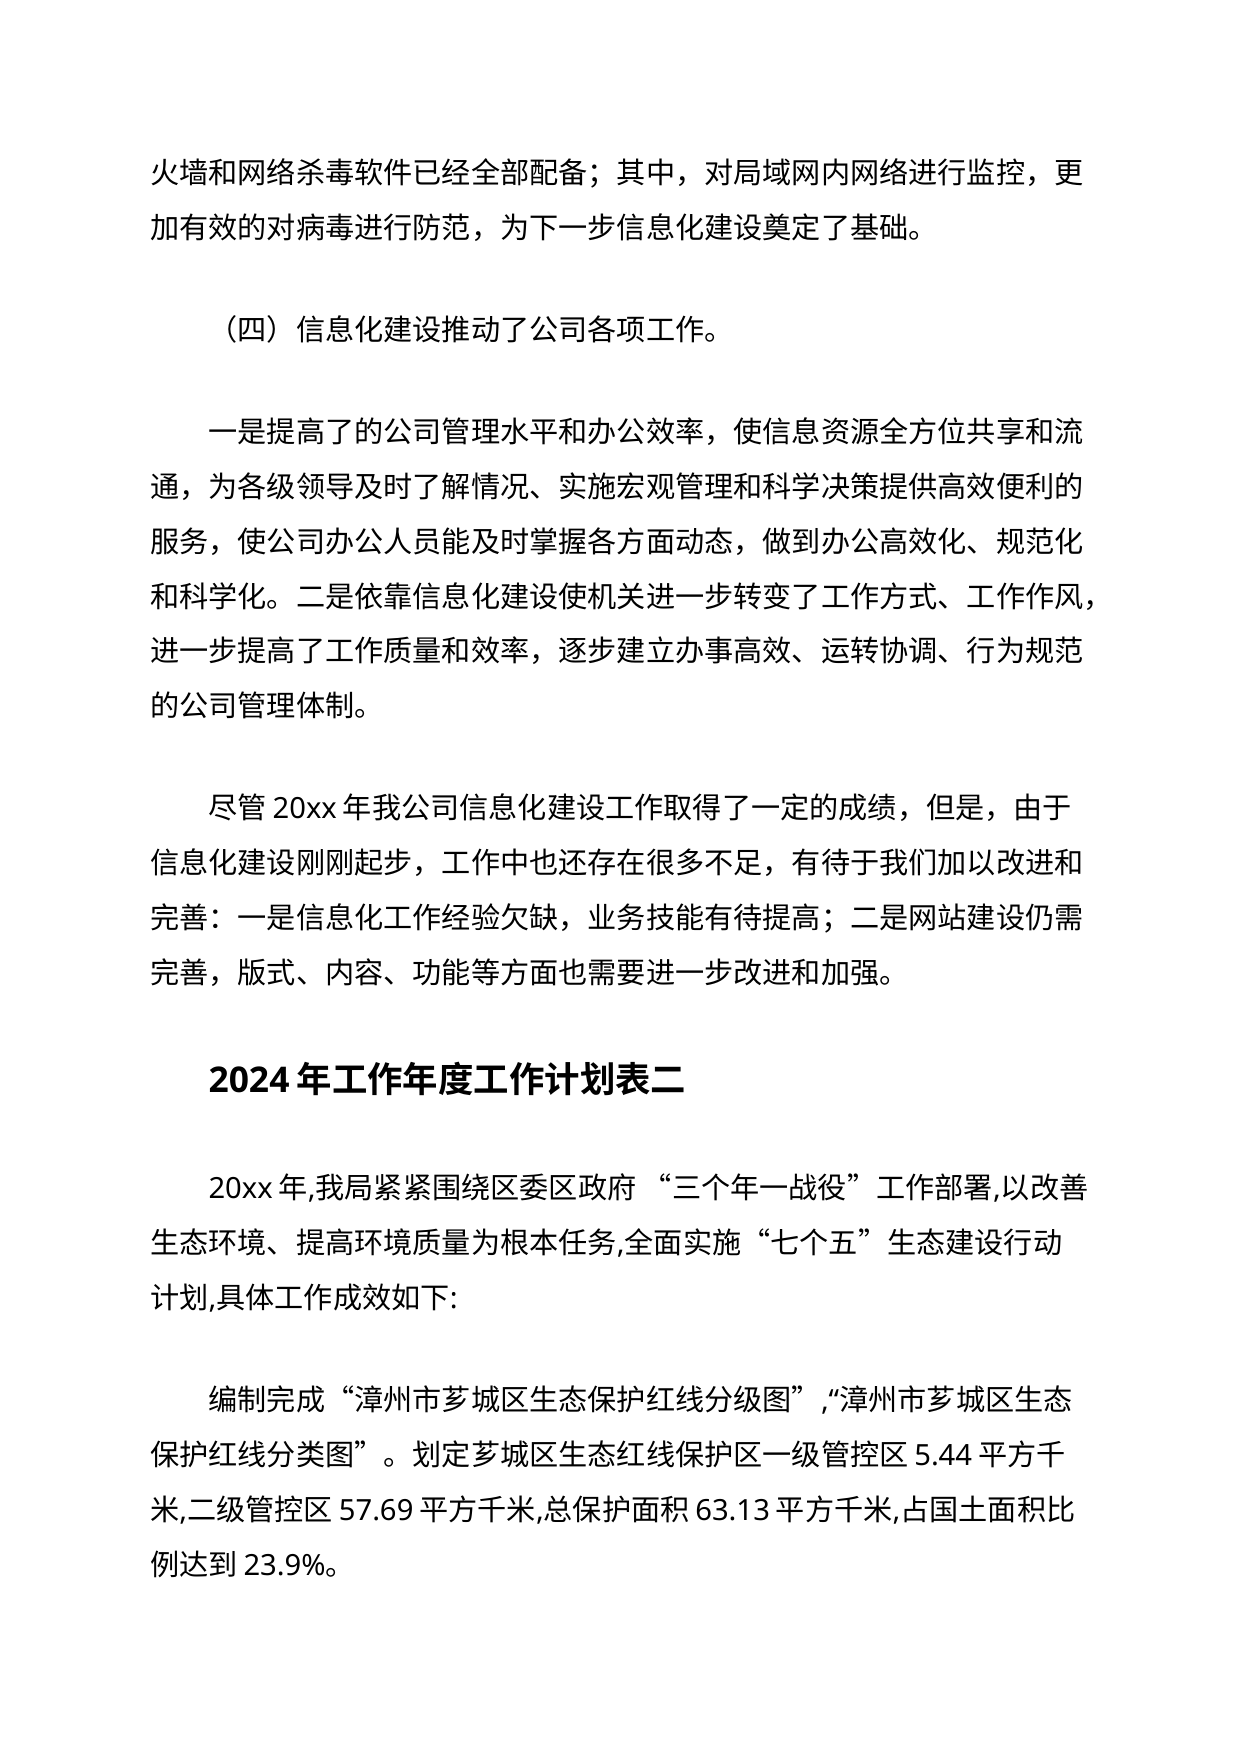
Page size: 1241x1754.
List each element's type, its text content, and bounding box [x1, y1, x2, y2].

text 2024年工作年度工作计划表二 [150, 1051, 1090, 1103]
text 编制完成“漳州市芗城区生态保护红线分级图”,“漳州市芗城区生态保护红线分类图”。划定芗城区生态红线保护区一级管控区5.44平方千米,二级管控区57.69平方千米,总保护面积63.13平方千米,占国土面积比例达到23.9%。 [150, 1377, 1090, 1584]
text 20xx年,我局紧紧围绕区委区政府 “三个年一战役”工作部署,以改善生态环境、提高环境质量为根本任务,全面实施“七个五”生态建设行动计划,具体工作成效如下: [150, 1165, 1090, 1317]
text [150, 150, 1090, 247]
text （四）信息化建设推动了公司各项工作。 [150, 307, 1090, 349]
text 尽管20xx年我公司信息化建设工作取得了一定的成绩，但是，由于信息化建设刚刚起步，工作中也还存在很多不足，有待于我们加以改进和完善：一是信息化工作经验欠缺，业务技能有待提高；二是网站建设仍需完善，版式、内容、功能等方面也需要进一步改进和加强。 [150, 785, 1090, 992]
text 一是提高了的公司管理水平和办公效率，使信息资源全方位共享和流通，为各级领导及时了解情况、实施宏观管理和科学决策提供高效便利的服务，使公司办公人员能及时掌握各方面动态，做到办公高效化、规范化和科学化。二是依靠信息化建设使机关进一步转变了工作方式、工作作风，进一步提高了工作质量和效率，逐步建立办事高效、运转协调、行为规范的公司管理体制。 [150, 408, 1090, 725]
